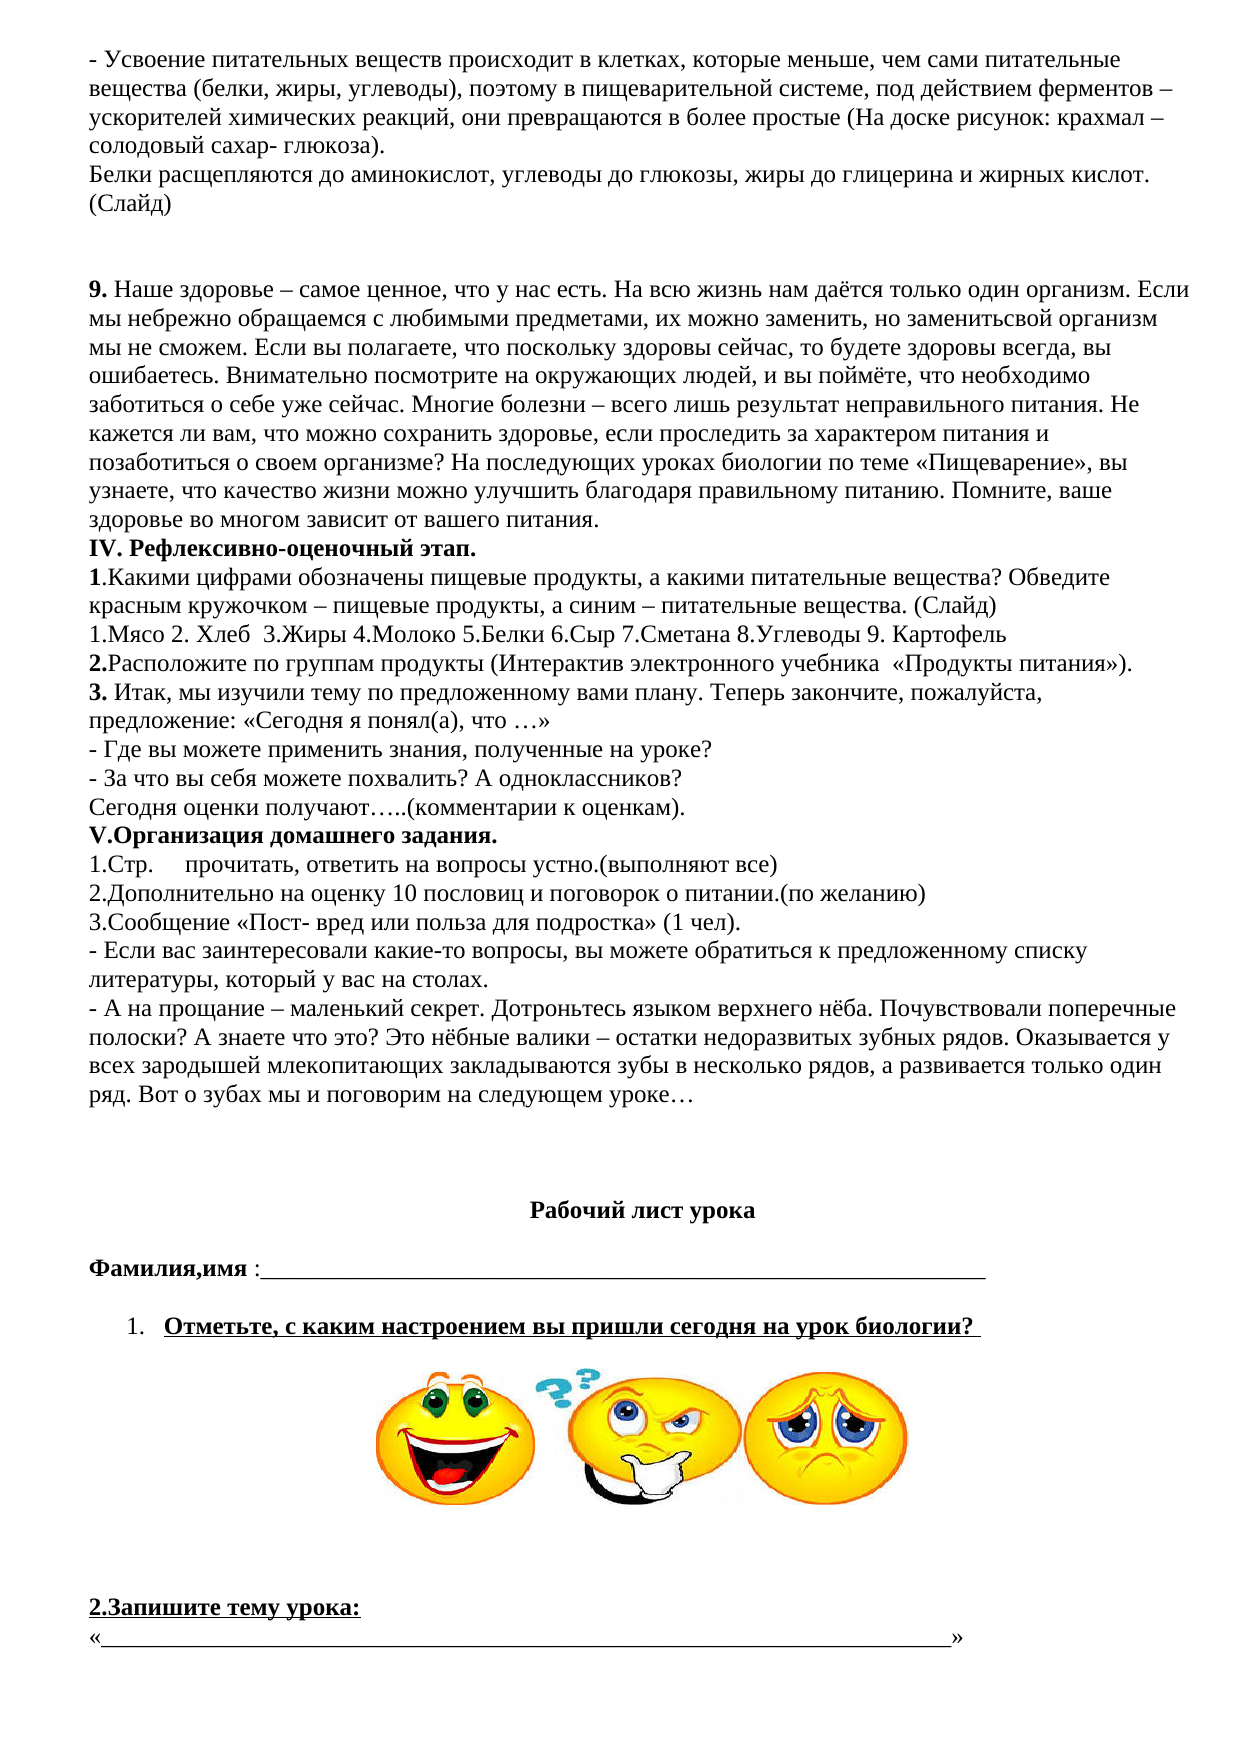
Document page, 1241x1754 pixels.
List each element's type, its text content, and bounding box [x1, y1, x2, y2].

text Фамилия,имя :__________________________________________________________ [89, 1253, 1196, 1282]
text 1.Мясо 2. Хлеб 3.Жиры 4.Молоко 5.Белки 6.Сыр 7.Сметана 8.Углеводы 9. Картофель [89, 619, 1196, 648]
text - Где вы можете применить знания, полученные на уроке? [89, 734, 1196, 763]
picture [376, 1368, 909, 1505]
list Отметьте, с каким настроением вы пришли сегодня на урок биологии? [126, 1311, 1196, 1340]
text 2.Дополнительно на оценку 10 пословиц и поговорок о питании.(по желанию) [89, 878, 1196, 907]
text 2.Расположите по группам продукты (Интерактив электронного учебника «Продукты питания»). [89, 648, 1196, 677]
text Рабочий лист урока [89, 1195, 1196, 1224]
text 2.Запишите тему урока: «____________________________________________________________________» [89, 1592, 1196, 1649]
text 3.Сообщение «Пост- вред или польза для подростка» (1 чел). [89, 907, 1196, 936]
text 3. Итак, мы изучили тему по предложенному вами плану. Теперь закончите, пожалуйста, предложение: «Сегодня я понял(а), что …» [89, 677, 1196, 734]
text IV. Рефлексивно-оценочный этап. [89, 533, 1196, 562]
text Белки расщепляются до аминокислот, углеводы до глюкозы, жиры до глицерина и жирных кислот.(Слайд) [89, 159, 1196, 217]
text 1.Какими цифрами обозначены пищевые продукты, а какими питательные вещества? Обведите красным кружочком – пищевые продукты, а синим – питательные вещества. (Слайд) [89, 562, 1196, 619]
text 9. Наше здоровье – самое ценное, что у нас есть. На всю жизнь нам даётся только один организм. Если мы небрежно обращаемся с любимыми предметами, их можно заменить, но заменитьсвой организм мы не сможем. Если вы полагаете, что поскольку здоровы сейчас, то будете здоровы всегда, вы ошибаетесь. Внимательно посмотрите на окружающих людей, и вы поймёте, что необходимо заботиться о себе уже сейчас. Многие болезни – всего лишь результат неправильного питания. Не кажется ли вам, что можно сохранить здоровье, если проследить за характером питания и позаботиться о своем организме? На последующих уроках биологии по теме «Пищеварение», вы узнаете, что качество жизни можно улучшить благодаря правильному питанию. Помните, ваше здоровье во многом зависит от вашего питания. [89, 274, 1196, 533]
text V.Организация домашнего задания. [89, 821, 1196, 849]
text - За что вы себя можете похвалить? А одноклассников? [89, 763, 1196, 792]
text - Если вас заинтересовали какие-то вопросы, вы можете обратиться к предложенному списку литературы, который у вас на столах. [89, 936, 1196, 993]
text Сегодня оценки получают…..(комментарии к оценкам). [89, 792, 1196, 821]
text 1.Стр. прочитать, ответить на вопросы устно.(выполняют все) [89, 849, 1196, 878]
text - А на прощание – маленький секрет. Дотроньтесь языком верхнего нёба. Почувствовали поперечные полоски? А знаете что это? Это нёбные валики – остатки недоразвитых зубных рядов. Оказывается у всех зародышей млекопитающих закладываются зубы в несколько рядов, а развивается только один ряд. Вот о зубах мы и поговорим на следующем уроке… [89, 993, 1196, 1108]
text - Усвоение питательных веществ происходит в клетках, которые меньше, чем сами питательные вещества (белки, жиры, углеводы), поэтому в пищеварительной системе, под действием ферментов – ускорителей химических реакций, они превращаются в более простые (На доске рисунок: крахмал – солодовый сахар- глюкоза). [89, 44, 1196, 159]
